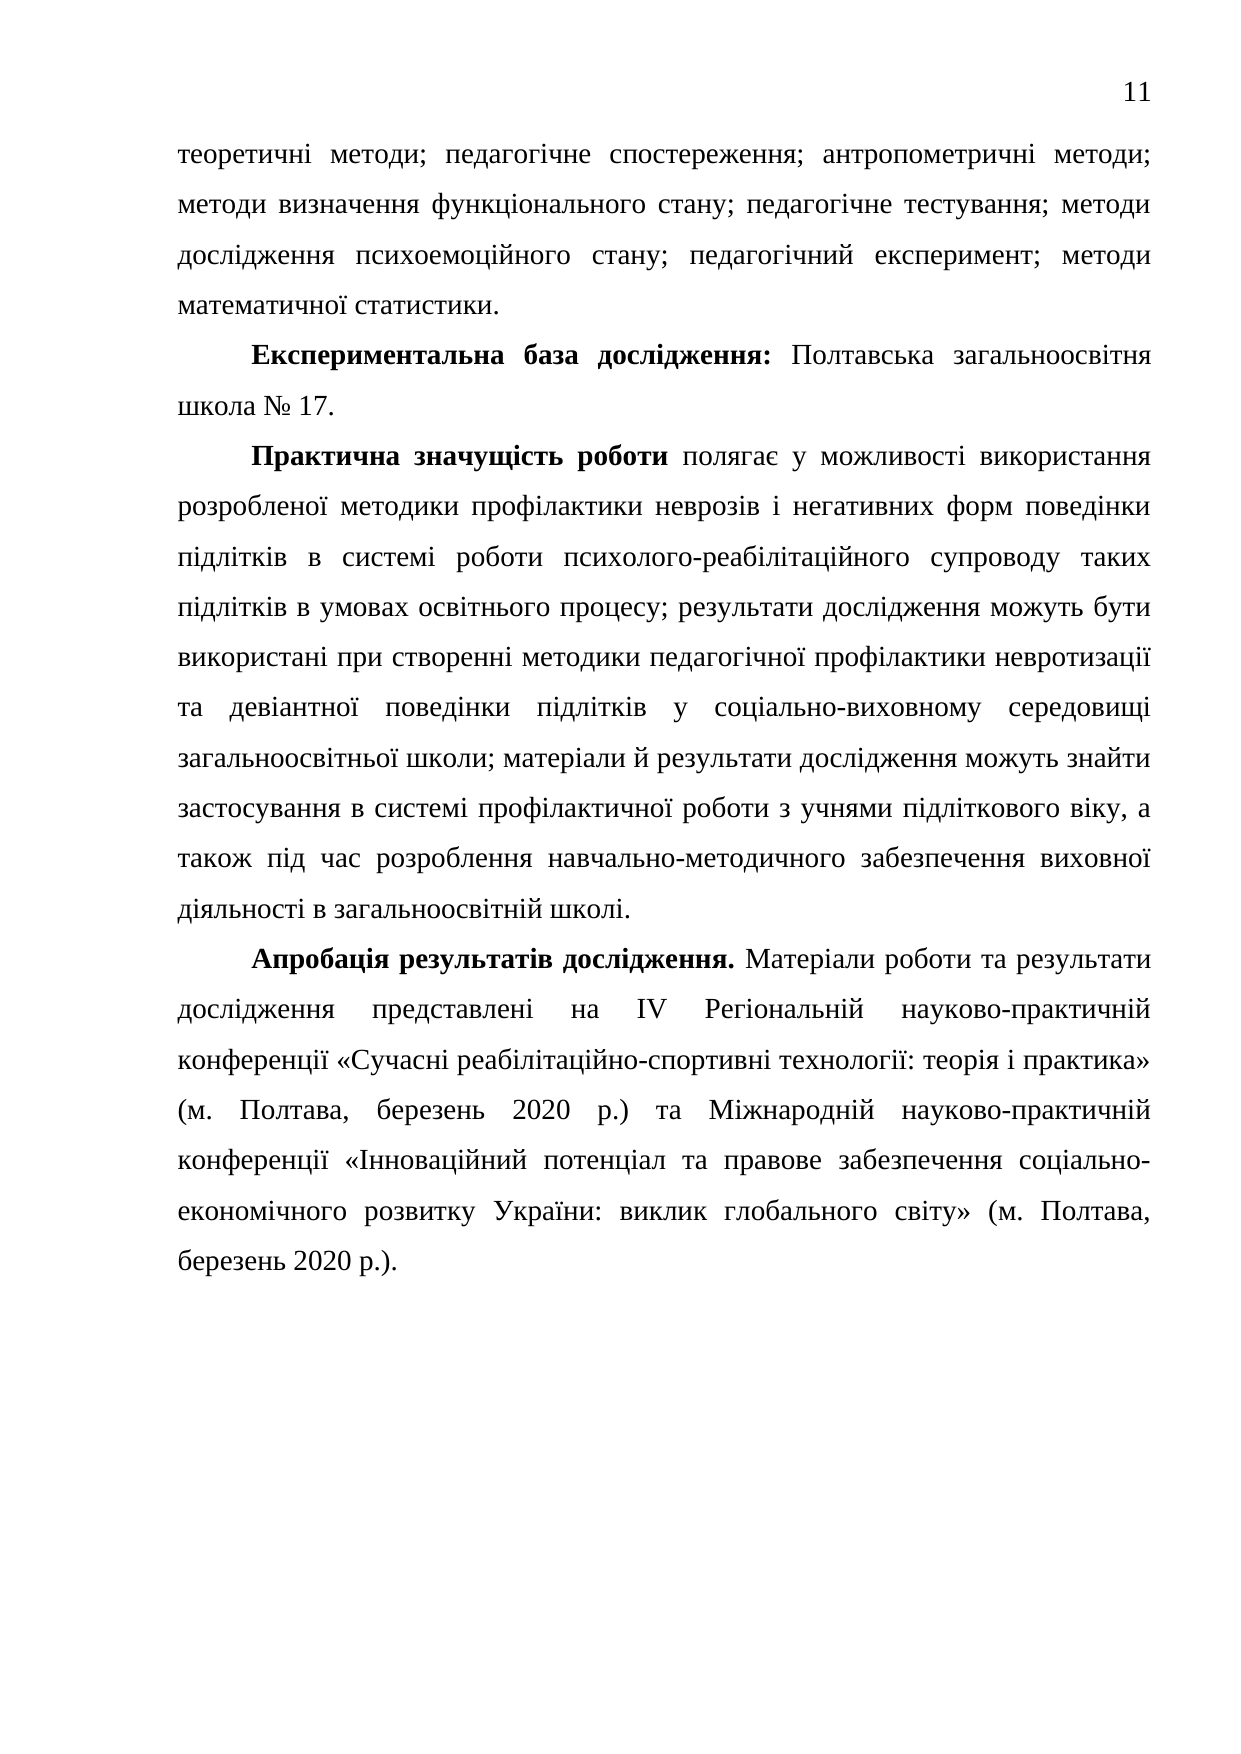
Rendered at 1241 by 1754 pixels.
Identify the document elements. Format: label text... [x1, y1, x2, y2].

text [177, 136, 1152, 321]
text Практична значущість роботи полягає у можливості використання розробленої методики профілактики неврозів і негативних форм поведінки підлітків в системі роботи психолого-реабілітаційного супроводу таких підлітків в умовах освітнього процесу; результати дослідження можуть бути використані при створенні методики педагогічної профілактики невротизації та девіантної поведінки підлітків у соціально-виховному середовищі загальноосвітньої школи; матеріали й результати дослідження можуть знайти застосування в системі профілактичної роботи з учнями підліткового віку, а також під час розроблення навчально-методичного забезпечення виховної діяльності в загальноосвітній школі. [177, 438, 1152, 924]
text Експериментальна база дослідження: Полтавська загальноосвітня школа № 17. [177, 337, 1152, 421]
text Апробація результатів дослідження. Матеріали роботи та результати дослідження представлені на ІV Регіональній науково-практичній конференції «Сучасні реабілітаційно-спортивні технології: теорія і практика» (м. Полтава, березень 2020 р.) та Міжнародній науково-практичній конференції «Інноваційний потенціал та правове забезпечення соціально-економічного розвитку України: виклик глобального світу» (м. Полтава, березень 2020 р.). [177, 941, 1152, 1277]
